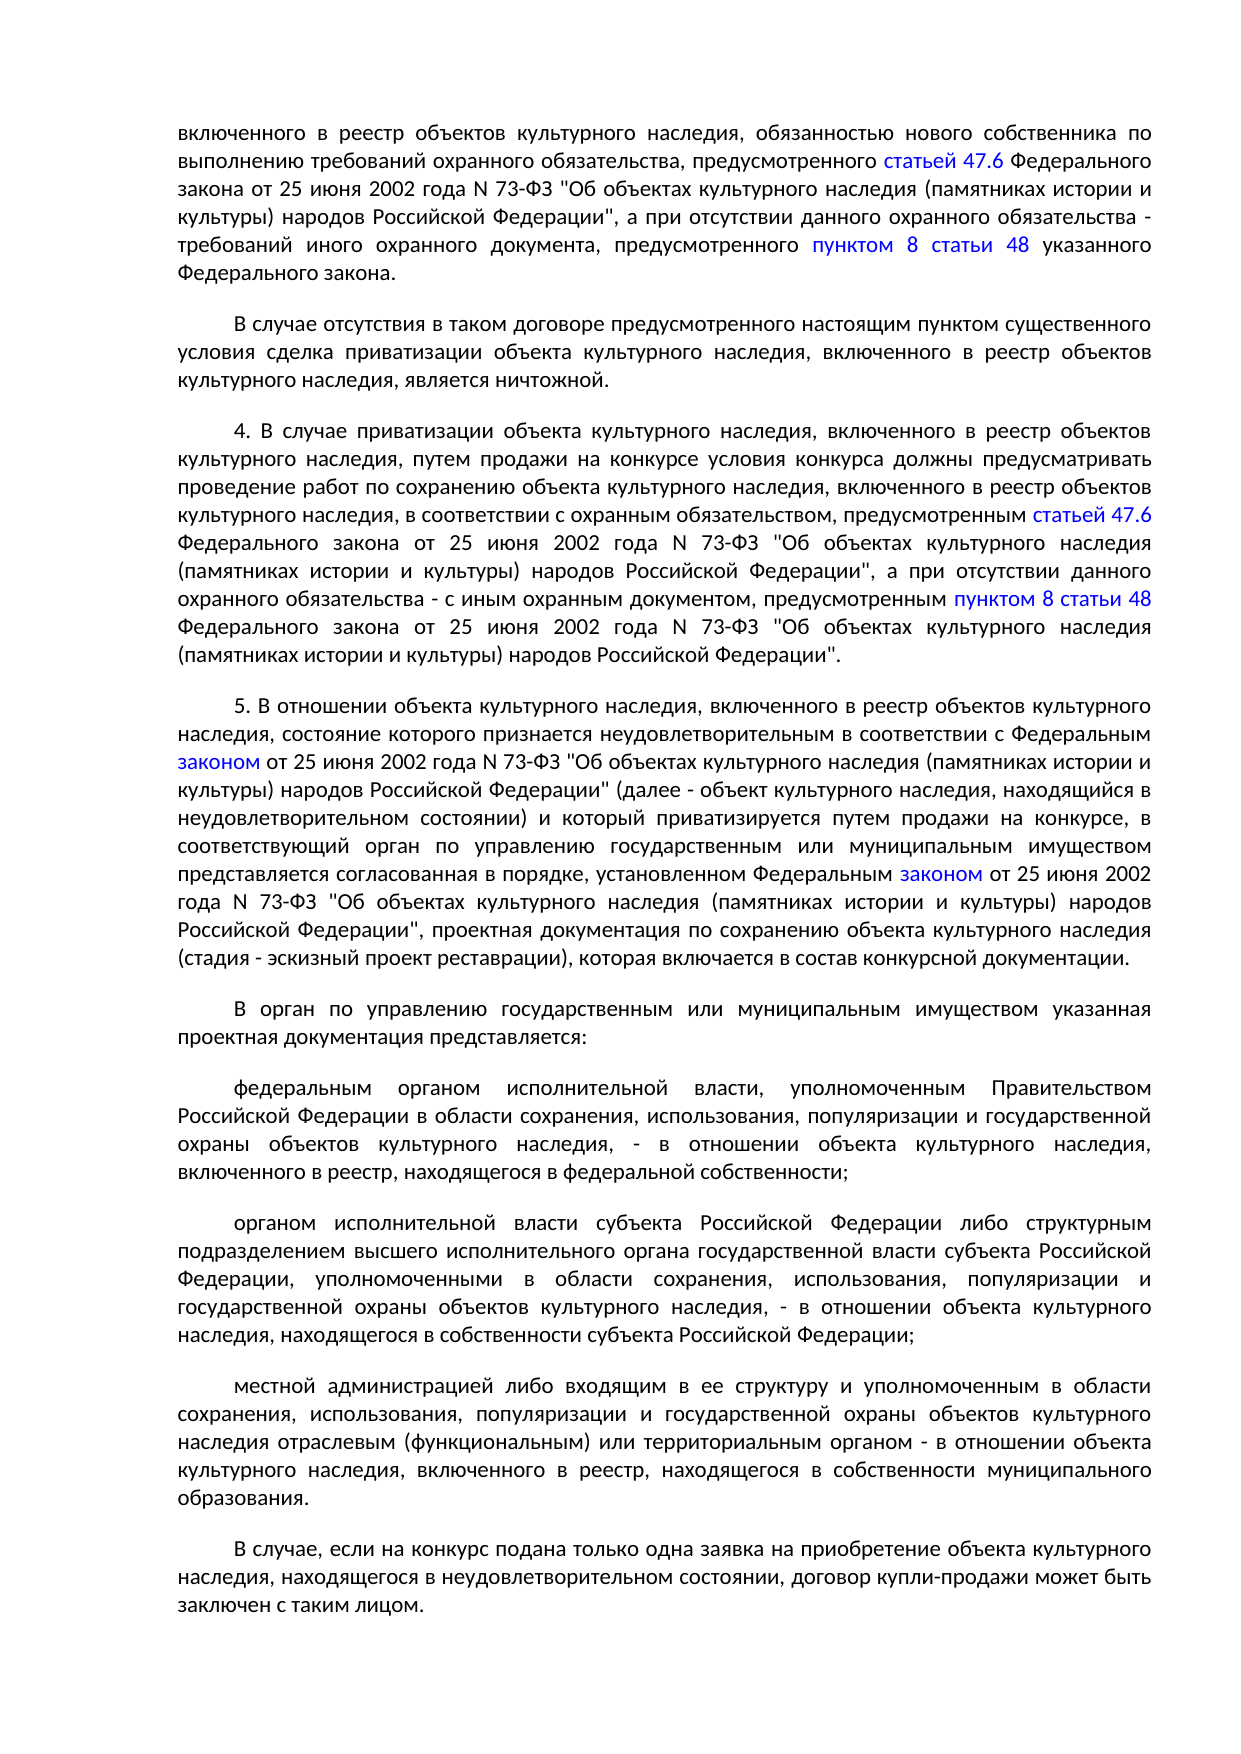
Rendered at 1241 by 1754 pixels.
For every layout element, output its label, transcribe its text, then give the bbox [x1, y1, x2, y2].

text органом исполнительной власти субъекта Российской Федерации либо структурным подразделением высшего исполнительного органа государственной власти субъекта Российской Федерации, уполномоченными в области сохранения, использования, популяризации и государственной охраны объектов культурного наследия, - в отношении объекта культурного наследия, находящегося в собственности субъекта Российской Федерации; [177, 1208, 1152, 1348]
text В случае отсутствия в таком договоре предусмотренного настоящим пунктом существенного условия сделка приватизации объекта культурного наследия, включенного в реестр объектов культурного наследия, является ничтожной. [177, 309, 1152, 393]
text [177, 118, 1152, 286]
text федеральным органом исполнительной власти, уполномоченным Правительством Российской Федерации в области сохранения, использования, популяризации и государственной охраны объектов культурного наследия, - в отношении объекта культурного наследия, включенного в реестр, находящегося в федеральной собственности; [177, 1073, 1152, 1185]
text 5. В отношении объекта культурного наследия, включенного в реестр объектов культурного наследия, состояние которого признается неудовлетворительным в соответствии с Федеральным законом от 25 июня 2002 года N 73-ФЗ "Об объектах культурного наследия (памятниках истории и культуры) народов Российской Федерации" (далее - объект культурного наследия, находящийся в неудовлетворительном состоянии) и который приватизируется путем продажи на конкурсе, в соответствующий орган по управлению государственным или муниципальным имуществом представляется согласованная в порядке, установленном Федеральным законом от 25 июня 2002 года N 73-ФЗ "Об объектах культурного наследия (памятниках истории и культуры) народов Российской Федерации", проектная документация по сохранению объекта культурного наследия (стадия - эскизный проект реставрации), которая включается в состав конкурсной документации. [177, 691, 1152, 971]
text В орган по управлению государственным или муниципальным имуществом указанная проектная документация представляется: [177, 994, 1152, 1050]
text местной администрацией либо входящим в ее структуру и уполномоченным в области сохранения, использования, популяризации и государственной охраны объектов культурного наследия отраслевым (функциональным) или территориальным органом - в отношении объекта культурного наследия, включенного в реестр, находящегося в собственности муниципального образования. [177, 1371, 1152, 1511]
text 4. В случае приватизации объекта культурного наследия, включенного в реестр объектов культурного наследия, путем продажи на конкурсе условия конкурса должны предусматривать проведение работ по сохранению объекта культурного наследия, включенного в реестр объектов культурного наследия, в соответствии с охранным обязательством, предусмотренным статьей 47.6 Федерального закона от 25 июня 2002 года N 73-ФЗ "Об объектах культурного наследия (памятниках истории и культуры) народов Российской Федерации", а при отсутствии данного охранного обязательства - с иным охранным документом, предусмотренным пунктом 8 статьи 48 Федерального закона от 25 июня 2002 года N 73-ФЗ "Об объектах культурного наследия (памятниках истории и культуры) народов Российской Федерации". [177, 416, 1152, 668]
text В случае, если на конкурс подана только одна заявка на приобретение объекта культурного наследия, находящегося в неудовлетворительном состоянии, договор купли-продажи может быть заключен с таким лицом. [177, 1534, 1152, 1618]
